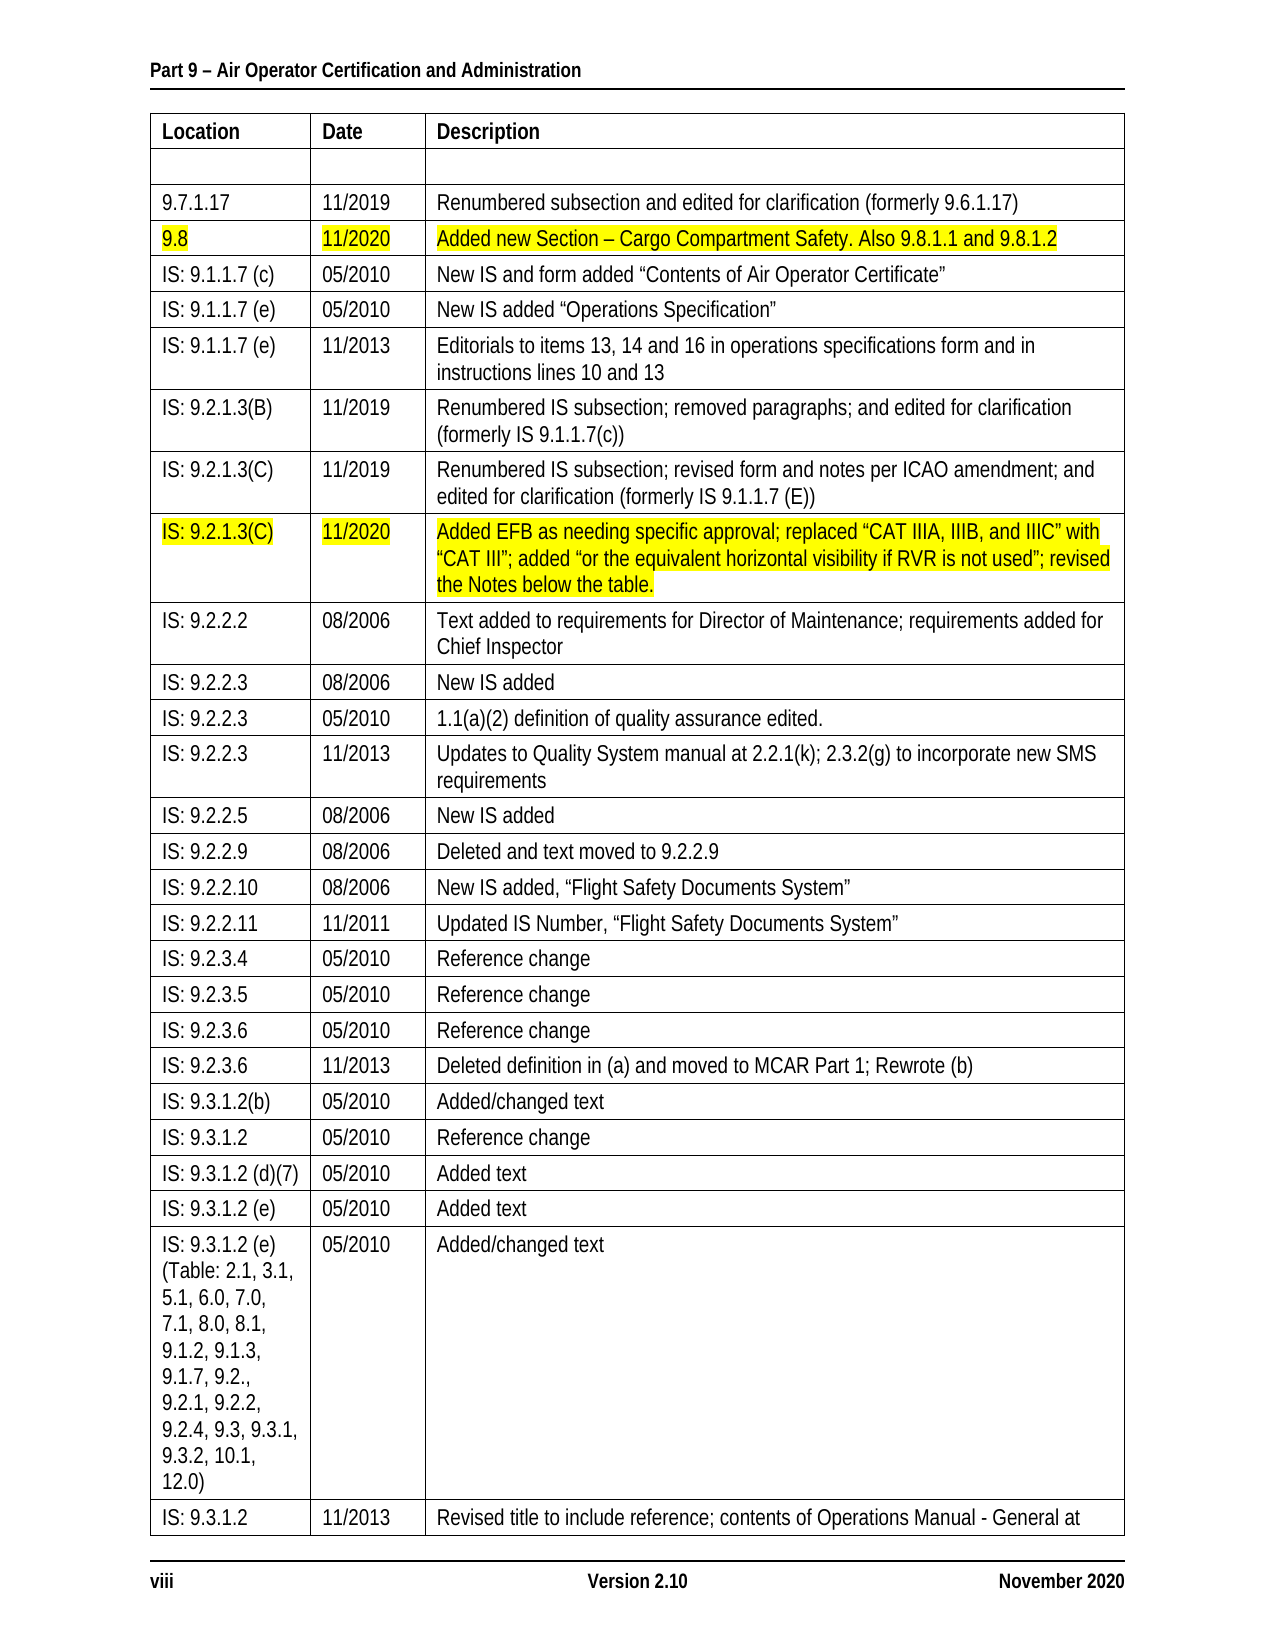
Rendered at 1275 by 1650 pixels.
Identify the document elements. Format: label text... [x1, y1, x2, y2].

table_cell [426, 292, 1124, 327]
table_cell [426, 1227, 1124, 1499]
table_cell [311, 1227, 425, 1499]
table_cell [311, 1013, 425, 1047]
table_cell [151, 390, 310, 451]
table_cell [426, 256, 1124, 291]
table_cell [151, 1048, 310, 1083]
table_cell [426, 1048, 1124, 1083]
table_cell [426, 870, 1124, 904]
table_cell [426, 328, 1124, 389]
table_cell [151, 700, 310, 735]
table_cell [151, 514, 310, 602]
table_header Location [151, 114, 310, 148]
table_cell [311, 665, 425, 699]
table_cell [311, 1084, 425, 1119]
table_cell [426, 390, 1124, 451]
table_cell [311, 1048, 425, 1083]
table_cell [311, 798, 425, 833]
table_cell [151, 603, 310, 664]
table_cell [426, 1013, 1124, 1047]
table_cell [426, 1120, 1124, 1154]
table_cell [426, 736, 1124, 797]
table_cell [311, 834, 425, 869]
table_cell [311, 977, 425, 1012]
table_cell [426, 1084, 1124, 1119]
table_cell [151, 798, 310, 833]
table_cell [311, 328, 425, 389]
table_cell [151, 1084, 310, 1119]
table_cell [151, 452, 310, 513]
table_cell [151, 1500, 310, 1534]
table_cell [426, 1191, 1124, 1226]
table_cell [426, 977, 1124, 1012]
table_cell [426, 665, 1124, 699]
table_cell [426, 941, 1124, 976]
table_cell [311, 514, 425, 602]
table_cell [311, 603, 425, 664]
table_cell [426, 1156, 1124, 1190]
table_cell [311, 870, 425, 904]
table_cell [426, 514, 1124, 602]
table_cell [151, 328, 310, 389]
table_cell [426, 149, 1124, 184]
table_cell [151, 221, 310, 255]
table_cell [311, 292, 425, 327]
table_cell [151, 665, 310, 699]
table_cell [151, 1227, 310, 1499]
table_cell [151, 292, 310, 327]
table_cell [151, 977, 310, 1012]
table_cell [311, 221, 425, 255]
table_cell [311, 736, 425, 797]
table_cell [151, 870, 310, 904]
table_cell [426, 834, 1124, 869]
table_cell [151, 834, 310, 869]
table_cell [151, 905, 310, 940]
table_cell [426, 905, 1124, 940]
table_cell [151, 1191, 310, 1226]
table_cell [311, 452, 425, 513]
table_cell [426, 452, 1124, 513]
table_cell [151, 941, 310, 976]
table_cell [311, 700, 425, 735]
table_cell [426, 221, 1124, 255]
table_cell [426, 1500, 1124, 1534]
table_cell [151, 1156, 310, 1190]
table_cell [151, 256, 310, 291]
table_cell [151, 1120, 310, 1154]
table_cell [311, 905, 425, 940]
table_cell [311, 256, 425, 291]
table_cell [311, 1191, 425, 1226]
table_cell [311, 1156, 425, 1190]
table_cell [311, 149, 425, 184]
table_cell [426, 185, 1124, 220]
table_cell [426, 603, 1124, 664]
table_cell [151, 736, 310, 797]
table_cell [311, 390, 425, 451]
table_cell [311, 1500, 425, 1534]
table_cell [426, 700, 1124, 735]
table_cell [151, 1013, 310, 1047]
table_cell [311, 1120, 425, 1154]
table_header Date [311, 114, 425, 148]
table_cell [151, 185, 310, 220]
table_header Description [426, 114, 1124, 148]
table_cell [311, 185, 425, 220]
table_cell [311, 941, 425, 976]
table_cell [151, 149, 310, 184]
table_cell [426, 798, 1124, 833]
